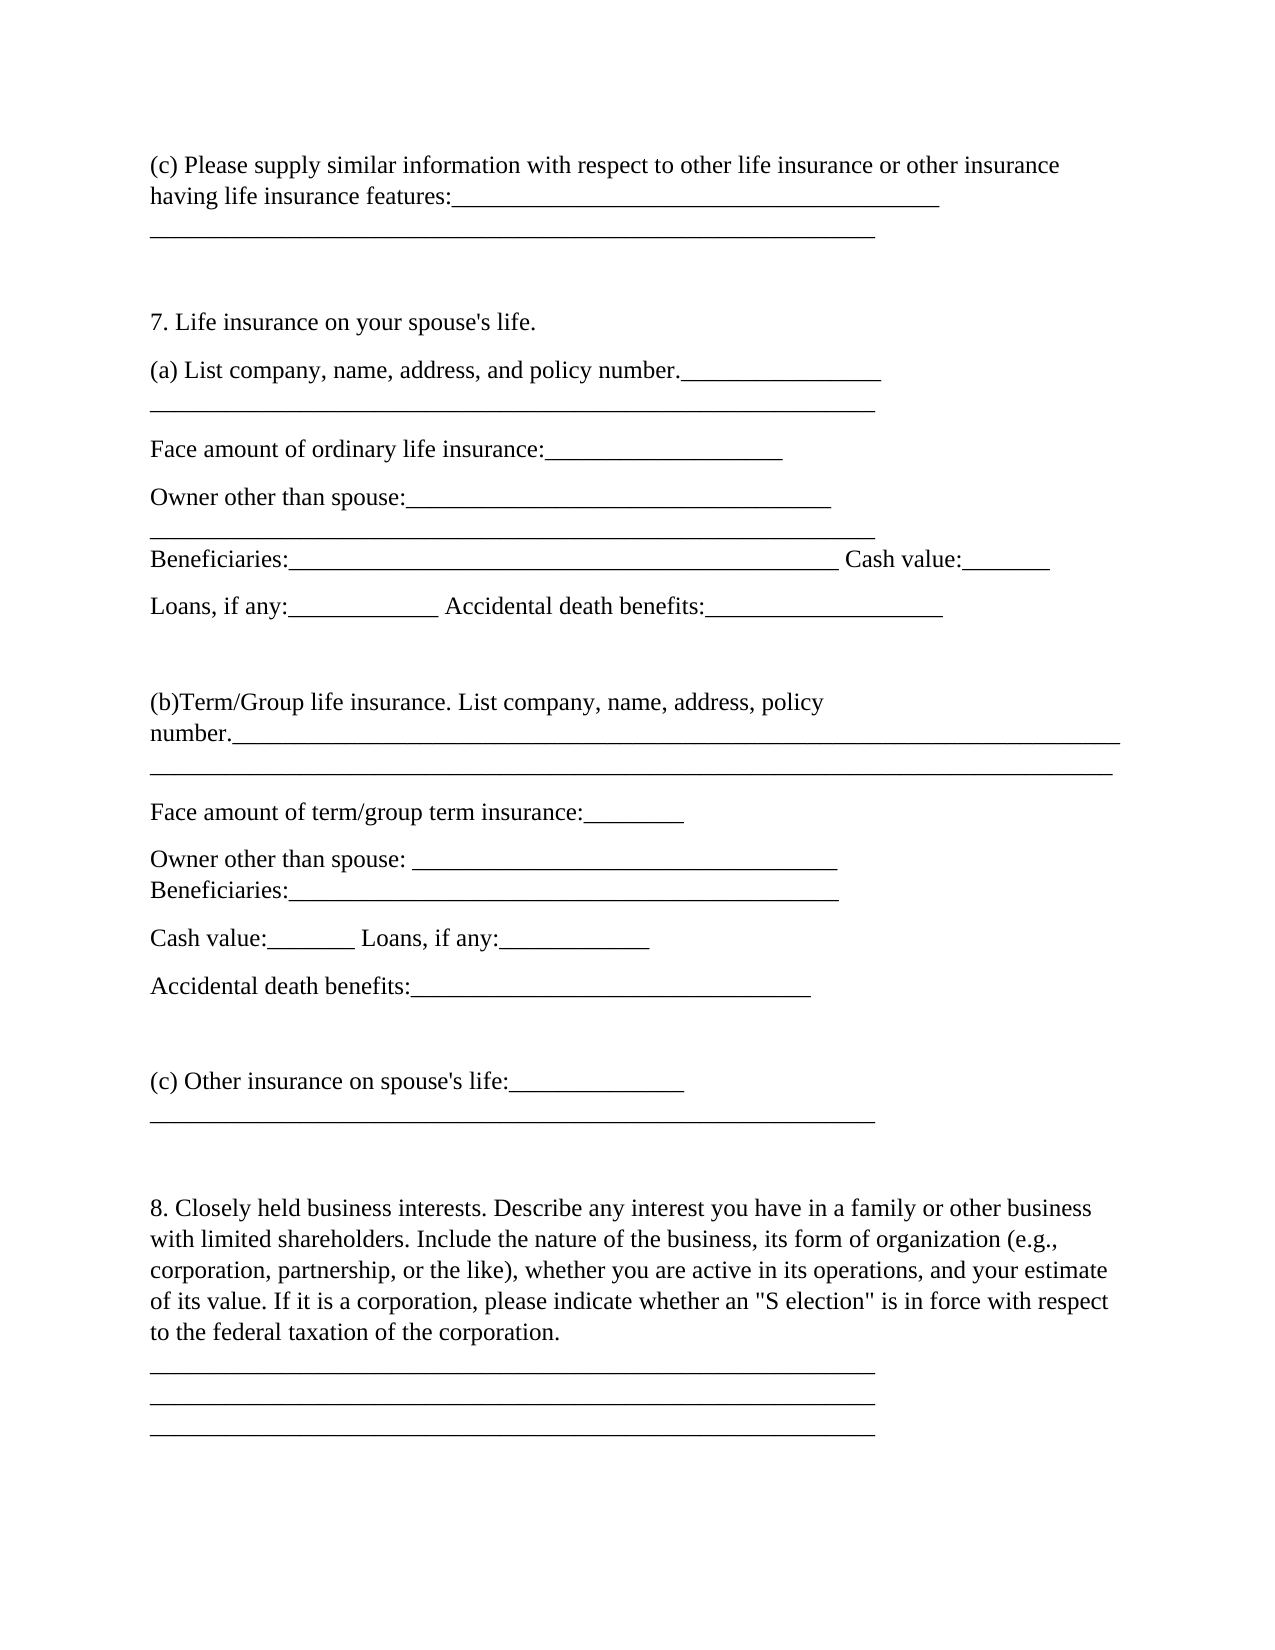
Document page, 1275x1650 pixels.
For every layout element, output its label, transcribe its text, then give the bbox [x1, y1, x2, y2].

text (c) Other insurance on spouse's life:______________ __________________________________________________________ [150, 1066, 1125, 1126]
text (b)Term/Group life insurance. List company, name, address, policy number.____________________________________________________________________________________________________________________________________________________ [150, 687, 1125, 778]
text Owner other than spouse: __________________________________ Beneficiaries:____________________________________________ [150, 844, 1125, 904]
text Face amount of term/group term insurance:________ [150, 797, 1125, 825]
text (c) Please supply similar information with respect to other life insurance or other insurance having life insurance features:_______________________________________ __________________________________________________________ [150, 150, 1125, 241]
text Cash value:_______ Loans, if any:____________ [150, 923, 1125, 952]
text Owner other than spouse:__________________________________ __________________________________________________________ Beneficiaries:____________________________________________ Cash value:_______ [150, 482, 1125, 572]
text 8. Closely held business interests. Describe any interest you have in a family or other business with limited shareholders. Include the nature of the business, its form of organization (e.g., corporation, partnership, or the like), whether you are active in its operations, and your estimate of its value. If it is a corporation, please indicate whether an "S election" is in force with respect to the federal taxation of the corporation. __________________________________________________________ __________________________________________________________ __________________________________________________________ [150, 1193, 1125, 1439]
text Loans, if any:____________ Accidental death benefits:___________________ [150, 591, 1125, 620]
text Face amount of ordinary life insurance:___________________ [150, 434, 1125, 463]
text 7. Life insurance on your spouse's life. [150, 307, 1125, 336]
text Accidental death benefits:________________________________ [150, 971, 1125, 999]
text (a) List company, name, address, and policy number.________________ __________________________________________________________ [150, 355, 1125, 415]
